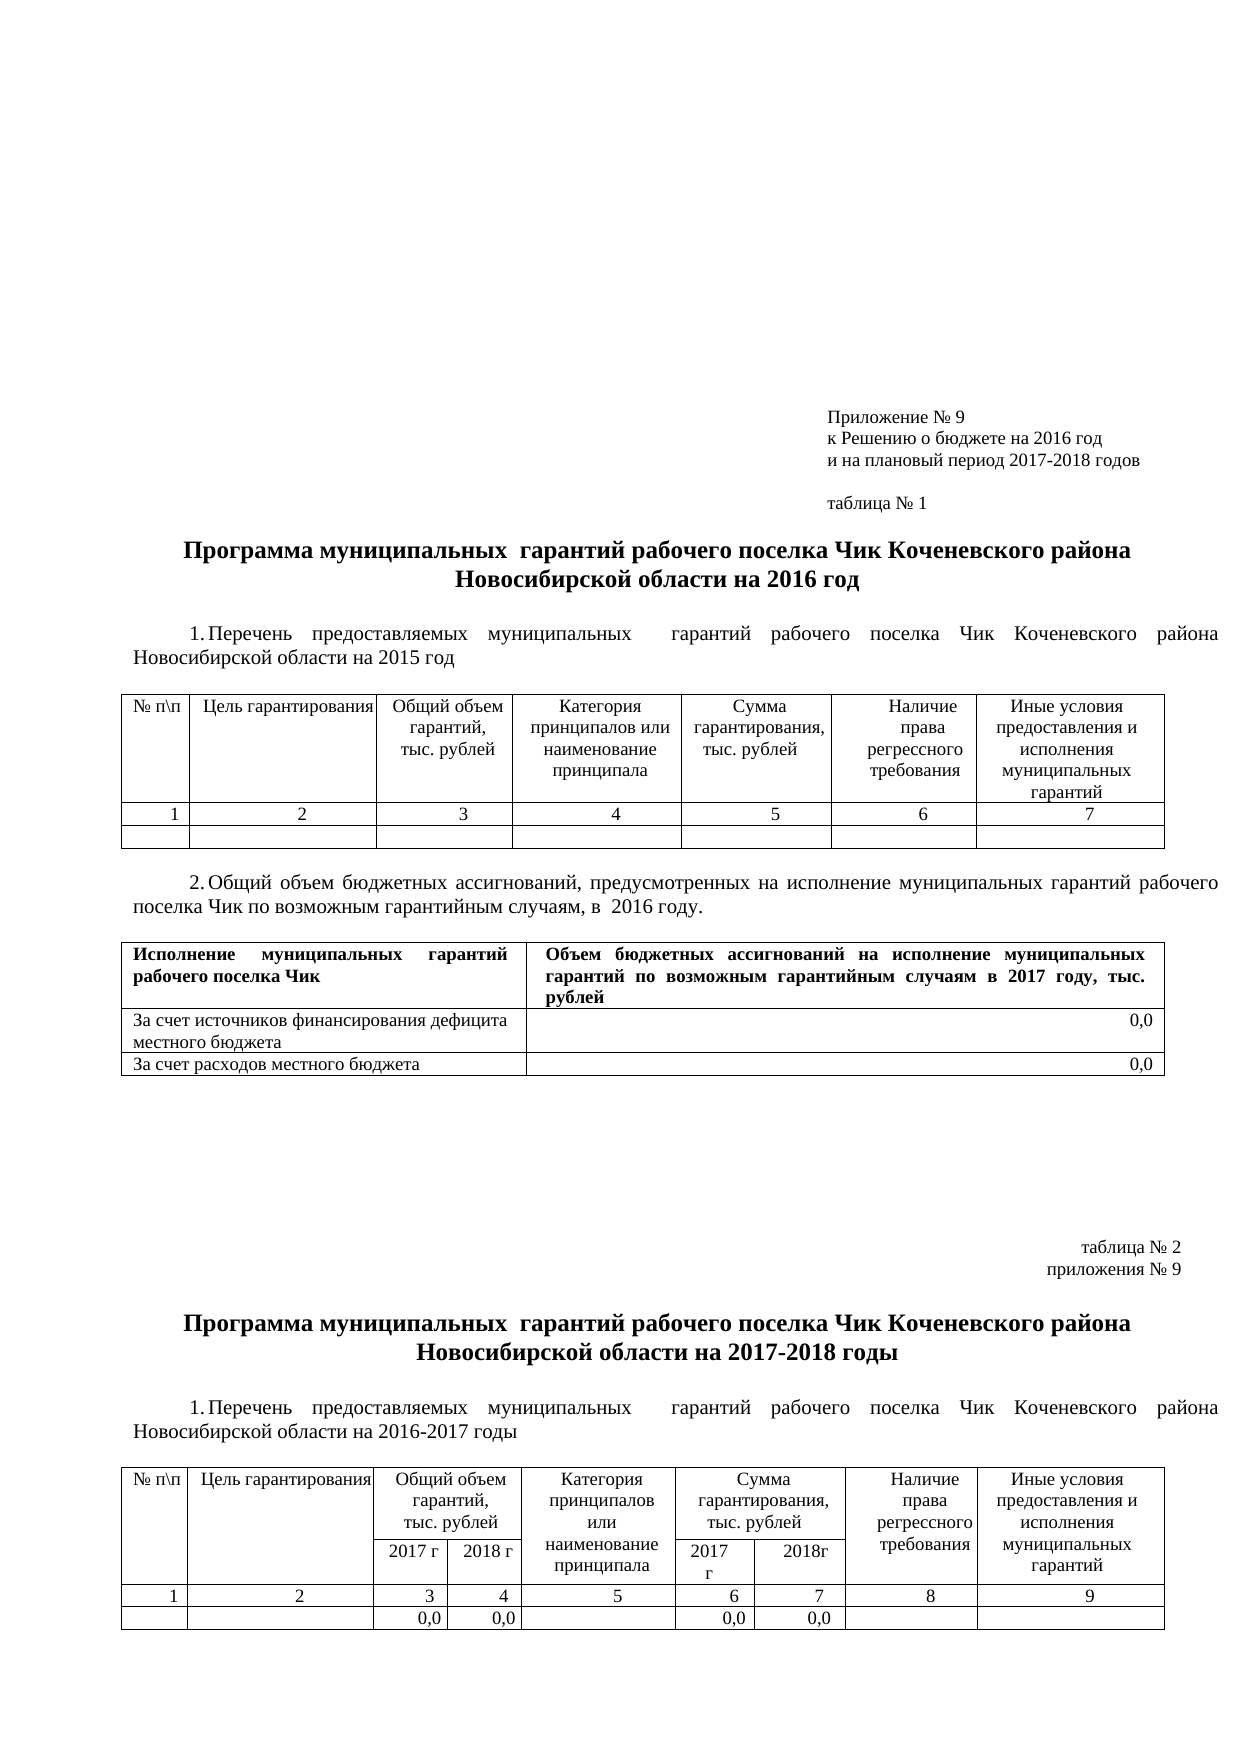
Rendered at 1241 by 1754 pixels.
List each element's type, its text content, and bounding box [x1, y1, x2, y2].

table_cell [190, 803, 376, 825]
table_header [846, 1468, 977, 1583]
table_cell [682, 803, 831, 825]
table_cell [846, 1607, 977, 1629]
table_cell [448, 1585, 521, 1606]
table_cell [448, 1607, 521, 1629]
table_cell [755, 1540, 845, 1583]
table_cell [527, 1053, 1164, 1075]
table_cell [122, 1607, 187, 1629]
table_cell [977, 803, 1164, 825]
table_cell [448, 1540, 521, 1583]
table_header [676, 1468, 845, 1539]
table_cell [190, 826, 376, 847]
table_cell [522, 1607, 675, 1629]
list Общий объем бюджетных ассигнований, предусмотренных на исполнение муниципальных гарантий рабочего поселка Чик по возможным гарантийным случаям, в 2016 году. [133, 870, 1219, 918]
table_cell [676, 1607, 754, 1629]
text Программа муниципальных гарантий рабочего поселка Чик Коченевского района Новосибирской области на 2016 год [133, 535, 1181, 592]
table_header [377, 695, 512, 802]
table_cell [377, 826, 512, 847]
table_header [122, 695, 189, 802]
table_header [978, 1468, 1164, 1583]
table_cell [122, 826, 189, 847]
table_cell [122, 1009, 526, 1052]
list Перечень предоставляемых муниципальных гарантий рабочего поселка Чик Коченевского района Новосибирской области на 2016-2017 годы [133, 1394, 1219, 1443]
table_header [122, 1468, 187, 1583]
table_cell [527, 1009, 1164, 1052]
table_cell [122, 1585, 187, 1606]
text таблица № 2 [133, 1236, 1181, 1258]
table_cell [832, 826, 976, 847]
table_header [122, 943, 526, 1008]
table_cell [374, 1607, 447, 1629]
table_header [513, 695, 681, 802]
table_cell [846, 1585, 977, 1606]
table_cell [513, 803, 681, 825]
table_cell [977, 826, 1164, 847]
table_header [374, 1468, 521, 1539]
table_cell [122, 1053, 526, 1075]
list Перечень предоставляемых муниципальных гарантий рабочего поселка Чик Коченевского района Новосибирской области на 2015 год [133, 621, 1219, 669]
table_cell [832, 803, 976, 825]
text Приложение № 9 [133, 406, 1181, 427]
text таблица № 1 [133, 492, 1181, 513]
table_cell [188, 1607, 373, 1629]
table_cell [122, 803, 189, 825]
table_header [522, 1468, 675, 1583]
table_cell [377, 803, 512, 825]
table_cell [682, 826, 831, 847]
text Программа муниципальных гарантий рабочего поселка Чик Коченевского района Новосибирской области на 2017-2018 годы [133, 1308, 1181, 1366]
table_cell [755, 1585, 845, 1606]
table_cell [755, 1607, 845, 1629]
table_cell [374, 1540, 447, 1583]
text к Решению о бюджете на 2016 год [133, 427, 1181, 449]
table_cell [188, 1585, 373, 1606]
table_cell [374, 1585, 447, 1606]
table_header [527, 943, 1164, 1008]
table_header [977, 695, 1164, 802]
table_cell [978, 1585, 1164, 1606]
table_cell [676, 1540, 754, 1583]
text и на плановый период 2017-2018 годов [133, 449, 1181, 470]
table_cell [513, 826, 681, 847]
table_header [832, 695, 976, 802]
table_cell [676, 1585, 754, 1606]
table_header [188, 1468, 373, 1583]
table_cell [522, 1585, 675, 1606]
text приложения № 9 [133, 1258, 1181, 1279]
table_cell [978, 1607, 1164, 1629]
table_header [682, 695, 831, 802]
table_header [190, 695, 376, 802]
